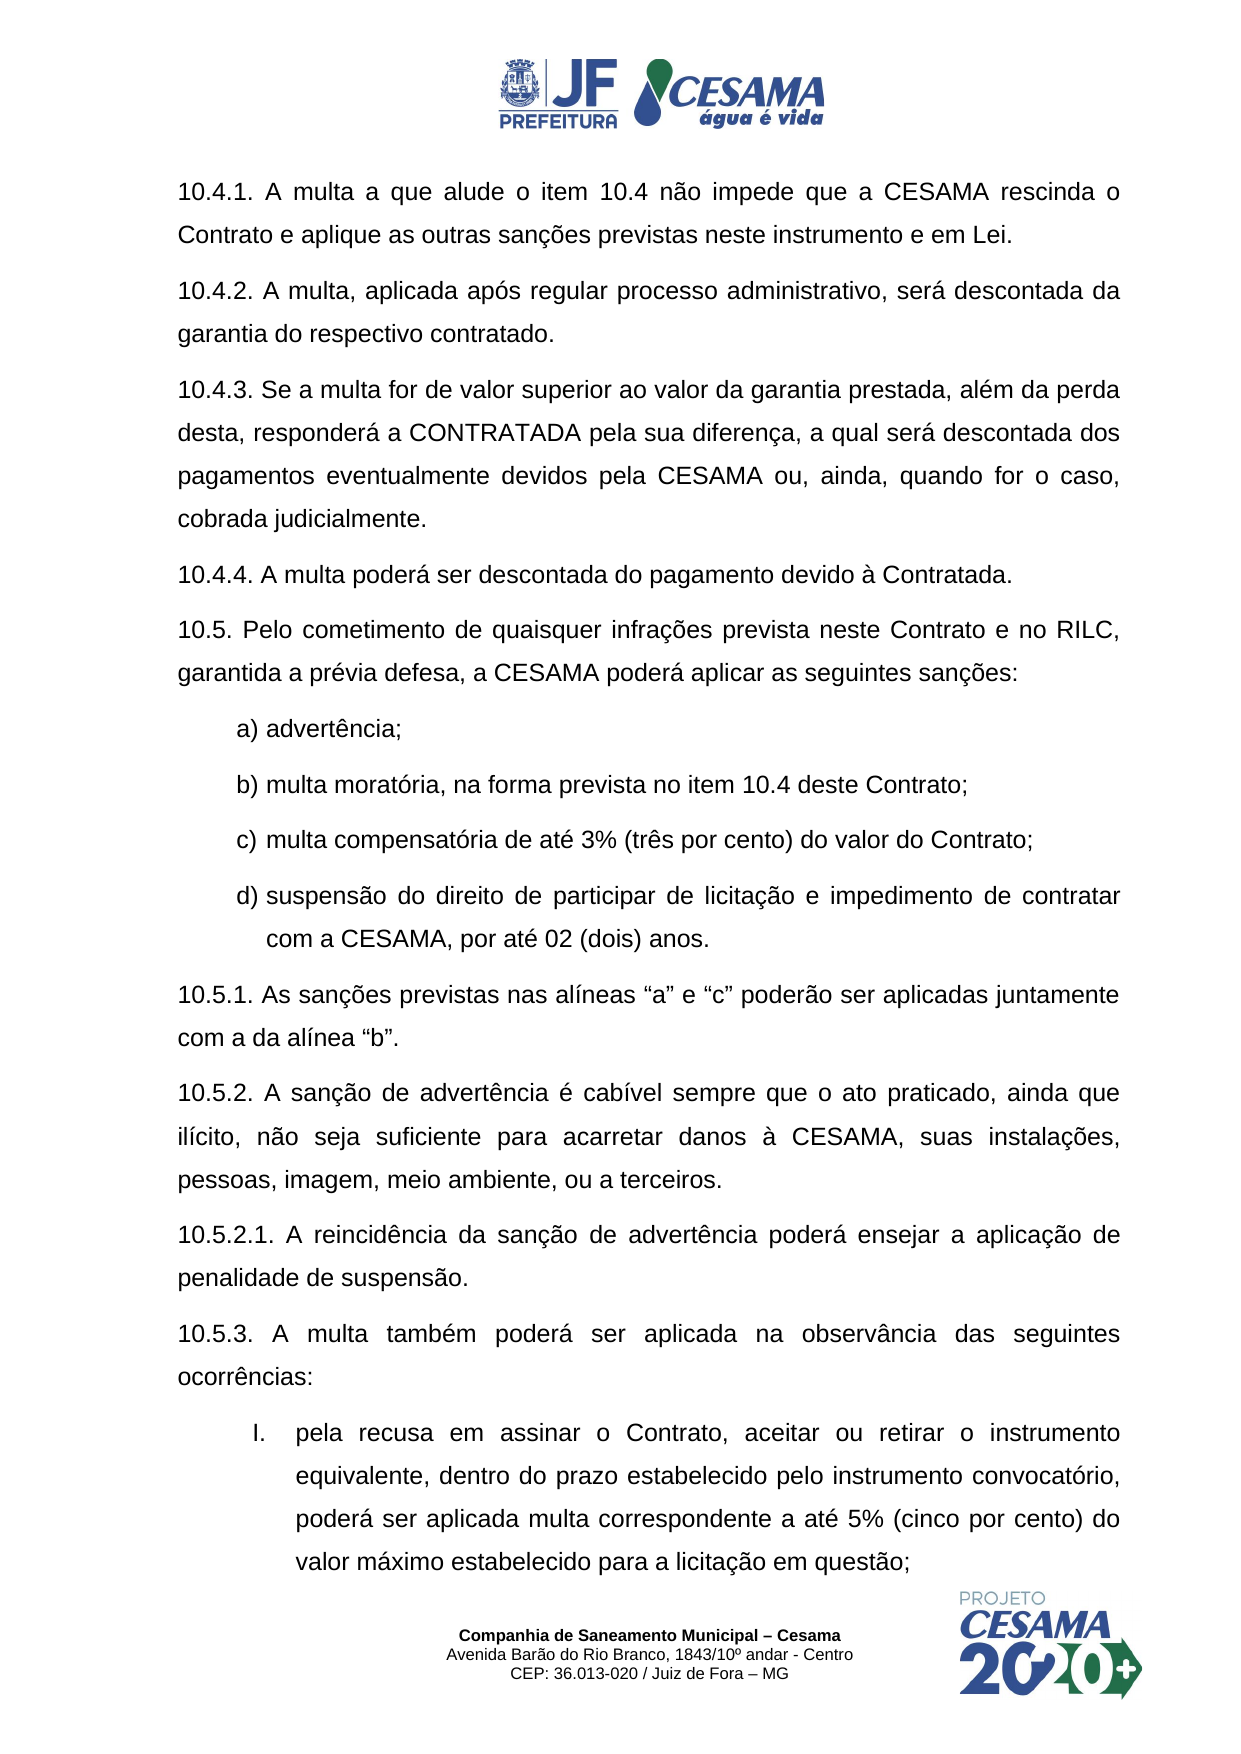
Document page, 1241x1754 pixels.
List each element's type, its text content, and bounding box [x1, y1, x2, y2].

list multa compensatória de até 3% (três por cento) do valor do Contrato; [236, 825, 1122, 854]
text 10.5.1. As sanções previstas nas alíneas “a” e “c” poderão ser aplicadas juntamente com a da alínea “b”. [177, 980, 1122, 1052]
text 10.4.2. A multa, aplicada após regular processo administrativo, será descontada da garantia do respectivo contratado. [177, 276, 1122, 348]
text 10.4.3. Se a multa for de valor superior ao valor da garantia prestada, além da perda desta, responderá a CONTRATADA pela sua diferença, a qual será descontada dos pagamentos eventualmente devidos pela CESAMA ou, ainda, quando for o caso, cobrada judicialmente. [177, 375, 1122, 533]
text 10.4.4. A multa poderá ser descontada do pagamento devido à Contratada. [177, 560, 1122, 588]
text 10.5.2. A sanção de advertência é cabível sempre que o ato praticado, ainda que ilícito, não seja suficiente para acarretar danos à CESAMA, suas instalações, pessoas, imagem, meio ambiente, ou a terceiros. [177, 1078, 1122, 1193]
text 10.5. Pelo cometimento de quaisquer infrações prevista neste Contrato e no RILC, garantida a prévia defesa, a CESAMA poderá aplicar as seguintes sanções: [177, 615, 1122, 687]
list advertência; [236, 714, 1122, 743]
text 10.4.1. A multa a que alude o item 10.4 não impede que a CESAMA rescinda o Contrato e aplique as outras sanções previstas neste instrumento e em Lei. [177, 177, 1122, 249]
picture [959, 1591, 1143, 1700]
list suspensão do direito de participar de licitação e impedimento de contratar com a CESAMA, por até 02 (dois) anos. [236, 881, 1122, 953]
text 10.5.2.1. A reincidência da sanção de advertência poderá ensejar a aplicação de penalidade de suspensão. [177, 1220, 1122, 1292]
list multa moratória, na forma prevista no item 10.4 deste Contrato; [236, 770, 1122, 798]
list pela recusa em assinar o Contrato, aceitar ou retirar o instrumento equivalente, dentro do prazo estabelecido pelo instrumento convocatório, poderá ser aplicada multa correspondente a até 5% (cinco por cento) do valor máximo estabelecido para a licitação em questão; [266, 1418, 1122, 1576]
text 10.5.3. A multa também poderá ser aplicada na observância das seguintes ocorrências: [177, 1319, 1122, 1391]
picture [498, 59, 825, 129]
